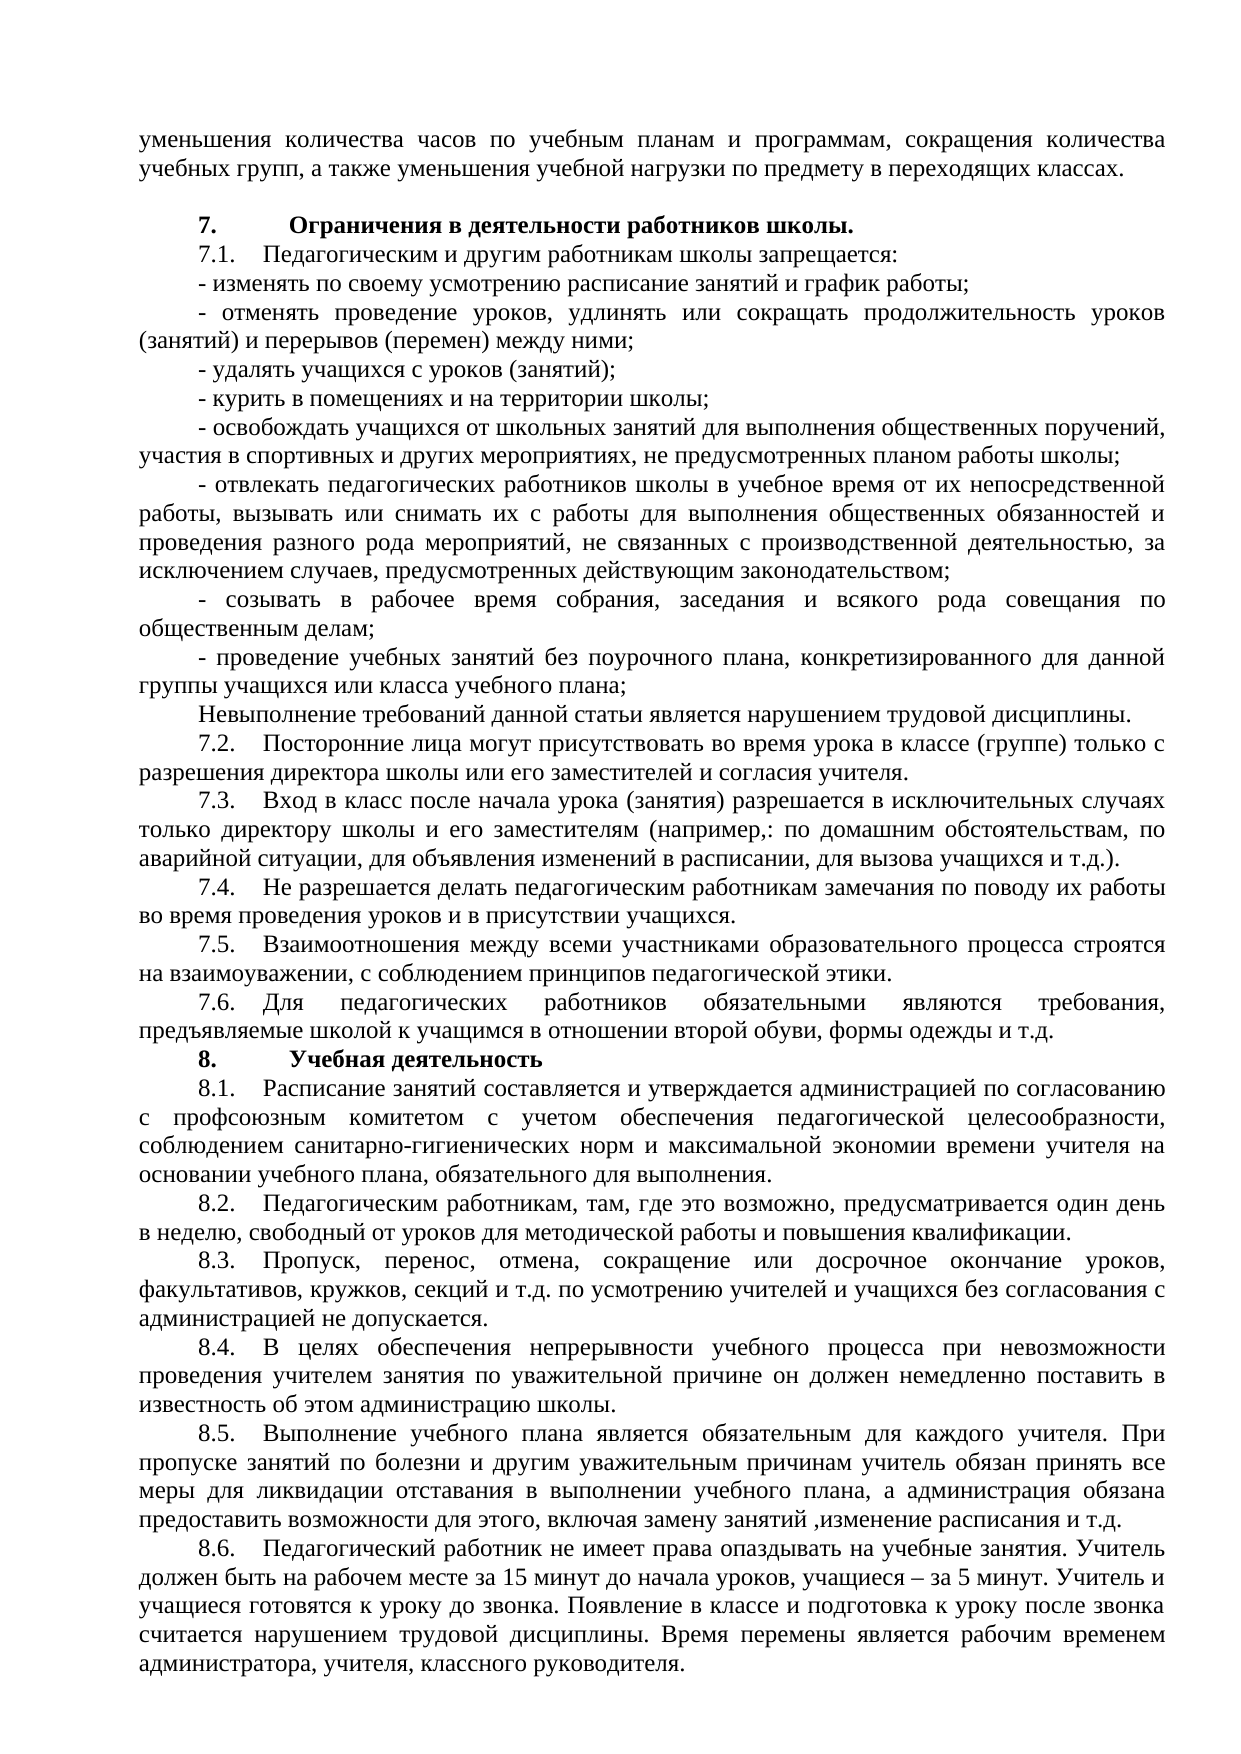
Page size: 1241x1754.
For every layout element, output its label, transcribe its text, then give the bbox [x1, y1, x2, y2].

list Взаимоотношения между всеми участниками образовательного процесса строятся на взаимоуважении, с соблюдением принципов педагогической этики. [139, 929, 1166, 987]
list Педагогический работник не имеет права опаздывать на учебные занятия. Учитель должен быть на рабочем месте за 15 минут до начала уроков, учащиеся – за 5 минут. Учитель и учащиеся готовятся к уроку до звонка. Появление в классе и подготовка к уроку после звонка считается нарушением трудовой дисциплины. Время перемены является рабочим временем администратора, учителя, классного руководителя. [139, 1533, 1166, 1677]
list Выполнение учебного плана является обязательным для каждого учителя. При пропуске занятий по болезни и другим уважительным причинам учитель обязан принять все меры для ликвидации отставания в выполнении учебного плана, а администрация обязана предоставить возможности для этого, включая замену занятий ,изменение расписания и т.д. [139, 1418, 1166, 1533]
list Не разрешается делать педагогическим работникам замечания по поводу их работы во время проведения уроков и в присутствии учащихся. [139, 872, 1166, 929]
list Педагогическим работникам, там, где это возможно, предусматривается один день в неделю, свободный от уроков для методической работы и повышения квалификации. [139, 1188, 1166, 1245]
text - удалять учащихся с уроков (занятий); [139, 354, 1166, 383]
text - отвлекать педагогических работников школы в учебное время от их непосредственной работы, вызывать или снимать их с работы для выполнения общественных обязанностей и проведения разного рода мероприятий, не связанных с производственной деятельностью, за исключением случаев, предусмотренных действующим законодательством; [139, 469, 1166, 584]
text - проведение учебных занятий без поурочного плана, конкретизированного для данной группы учащихся или класса учебного плана; [139, 642, 1166, 699]
text Невыполнение требований данной статьи является нарушением трудовой дисциплины. [139, 699, 1166, 728]
list Вход в класс после начала урока (занятия) разрешается в исключительных случаях только директору школы и его заместителям (например,: по домашним обстоятельствам, по аварийной ситуации, для объявления изменений в расписании, для вызова учащихся и т.д.). [139, 785, 1166, 872]
text - курить в помещениях и на территории школы; [139, 383, 1166, 412]
list Для педагогических работников обязательными являются требования, предъявляемые школой к учащимся в отношении второй обуви, формы одежды и т.д. [139, 987, 1166, 1044]
list В целях обеспечения непрерывности учебного процесса при невозможности проведения учителем занятия по уважительной причине он должен немедленно поставить в известность об этом администрацию школы. [139, 1332, 1166, 1418]
list Расписание занятий составляется и утверждается администрацией по согласованию с профсоюзным комитетом с учетом обеспечения педагогической целесообразности, соблюдением санитарно-гигиенических норм и максимальной экономии времени учителя на основании учебного плана, обязательного для выполнения. [139, 1073, 1166, 1188]
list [139, 124, 1166, 182]
text - отменять проведение уроков, удлинять или сокращать продолжительность уроков (занятий) и перерывов (перемен) между ними; [139, 297, 1166, 354]
text - изменять по своему усмотрению расписание занятий и график работы; [139, 268, 1166, 297]
text - освобождать учащихся от школьных занятий для выполнения общественных поручений, участия в спортивных и других мероприятиях, не предусмотренных планом работы школы; [139, 412, 1166, 469]
list Посторонние лица могут присутствовать во время урока в классе (группе) только с разрешения директора школы или его заместителей и согласия учителя. [139, 728, 1166, 785]
text - созывать в рабочее время собрания, заседания и всякого рода совещания по общественным делам; [139, 584, 1166, 642]
list Педагогическим и другим работникам школы запрещается: [139, 239, 1166, 268]
list Учебная деятельность [139, 1044, 1166, 1073]
list Ограничения в деятельности работников школы. [139, 210, 1166, 239]
list Пропуск, перенос, отмена, сокращение или досрочное окончание уроков, факультативов, кружков, секций и т.д. по усмотрению учителей и учащихся без согласования с администрацией не допускается. [139, 1245, 1166, 1332]
